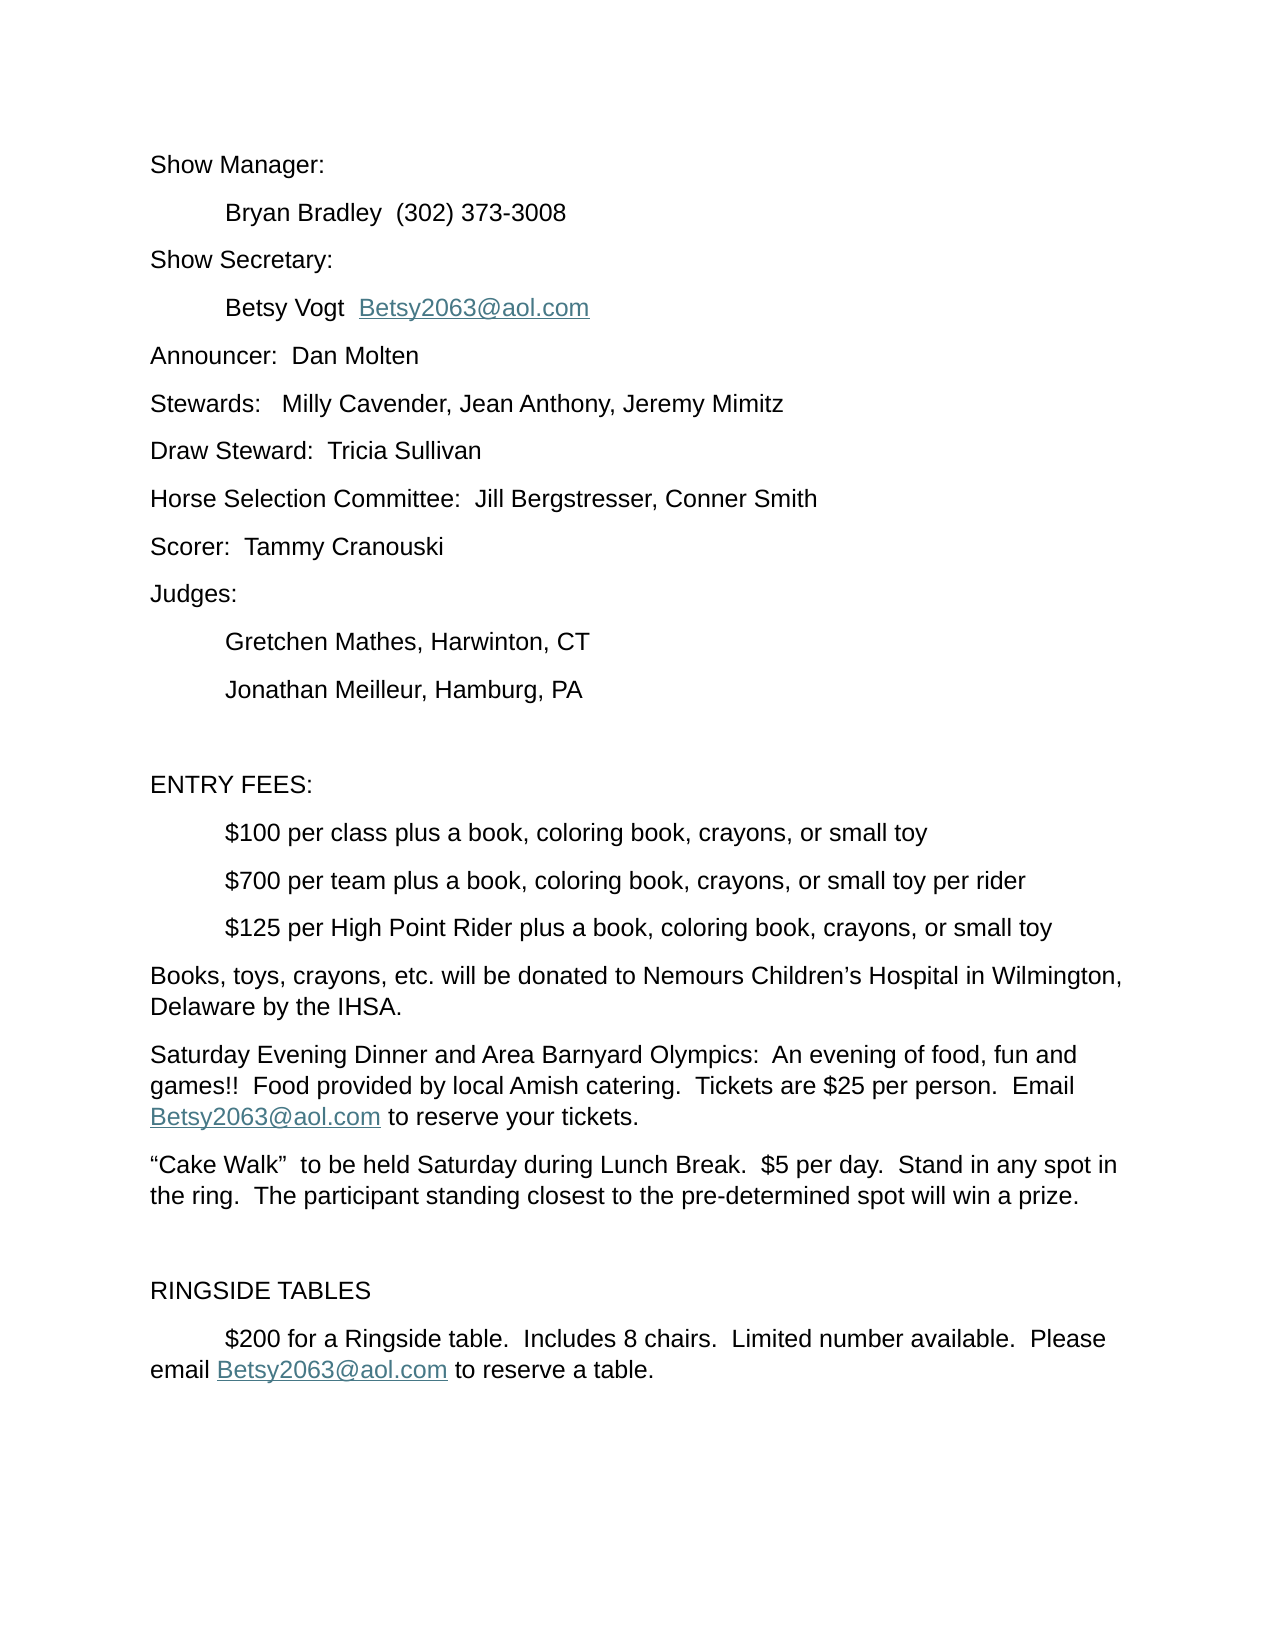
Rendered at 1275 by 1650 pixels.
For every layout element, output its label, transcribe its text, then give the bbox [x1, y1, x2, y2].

text RINGSIDE TABLES [150, 1276, 1125, 1305]
text Gretchen Mathes, Harwinton, CT [150, 627, 1125, 656]
text Bryan Bradley (302) 373-3008 [150, 198, 1125, 226]
text Show Manager: [150, 150, 1125, 179]
text Scorer: Tammy Cranouski [150, 532, 1125, 560]
text Show Secretary: [150, 245, 1125, 274]
text Horse Selection Committee: Jill Bergstresser, Conner Smith [150, 484, 1125, 513]
text Betsy Vogt Betsy2063@aol.com [150, 293, 1125, 322]
text Judges: [150, 579, 1125, 608]
text $700 per team plus a book, coloring book, crayons, or small toy per rider [150, 866, 1125, 894]
text Jonathan Meilleur, Hamburg, PA [150, 675, 1125, 703]
text $200 for a Ringside table. Includes 8 chairs. Limited number available. Please email Betsy2063@aol.com to reserve a table. [150, 1324, 1125, 1383]
text ENTRY FEES: [150, 770, 1125, 799]
text “Cake Walk” to be held Saturday during Lunch Break. $5 per day. Stand in any spot in the ring. The participant standing closest to the pre-determined spot will win a prize. [150, 1149, 1125, 1209]
text Books, toys, crayons, etc. will be donated to Nemours Children’s Hospital in Wilmington, Delaware by the IHSA. [150, 961, 1125, 1021]
text Announcer: Dan Molten [150, 341, 1125, 369]
text Saturday Evening Dinner and Area Barnyard Olympics: An evening of food, fun and games!! Food provided by local Amish catering. Tickets are $25 per person. Email Betsy2063@aol.com to reserve your tickets. [150, 1040, 1125, 1131]
text $100 per class plus a book, coloring book, crayons, or small toy [150, 818, 1125, 847]
text Stewards: Milly Cavender, Jean Anthony, Jeremy Mimitz [150, 388, 1125, 417]
text $125 per High Point Rider plus a book, coloring book, crayons, or small toy [150, 913, 1125, 942]
text Draw Steward: Tricia Sullivan [150, 436, 1125, 465]
